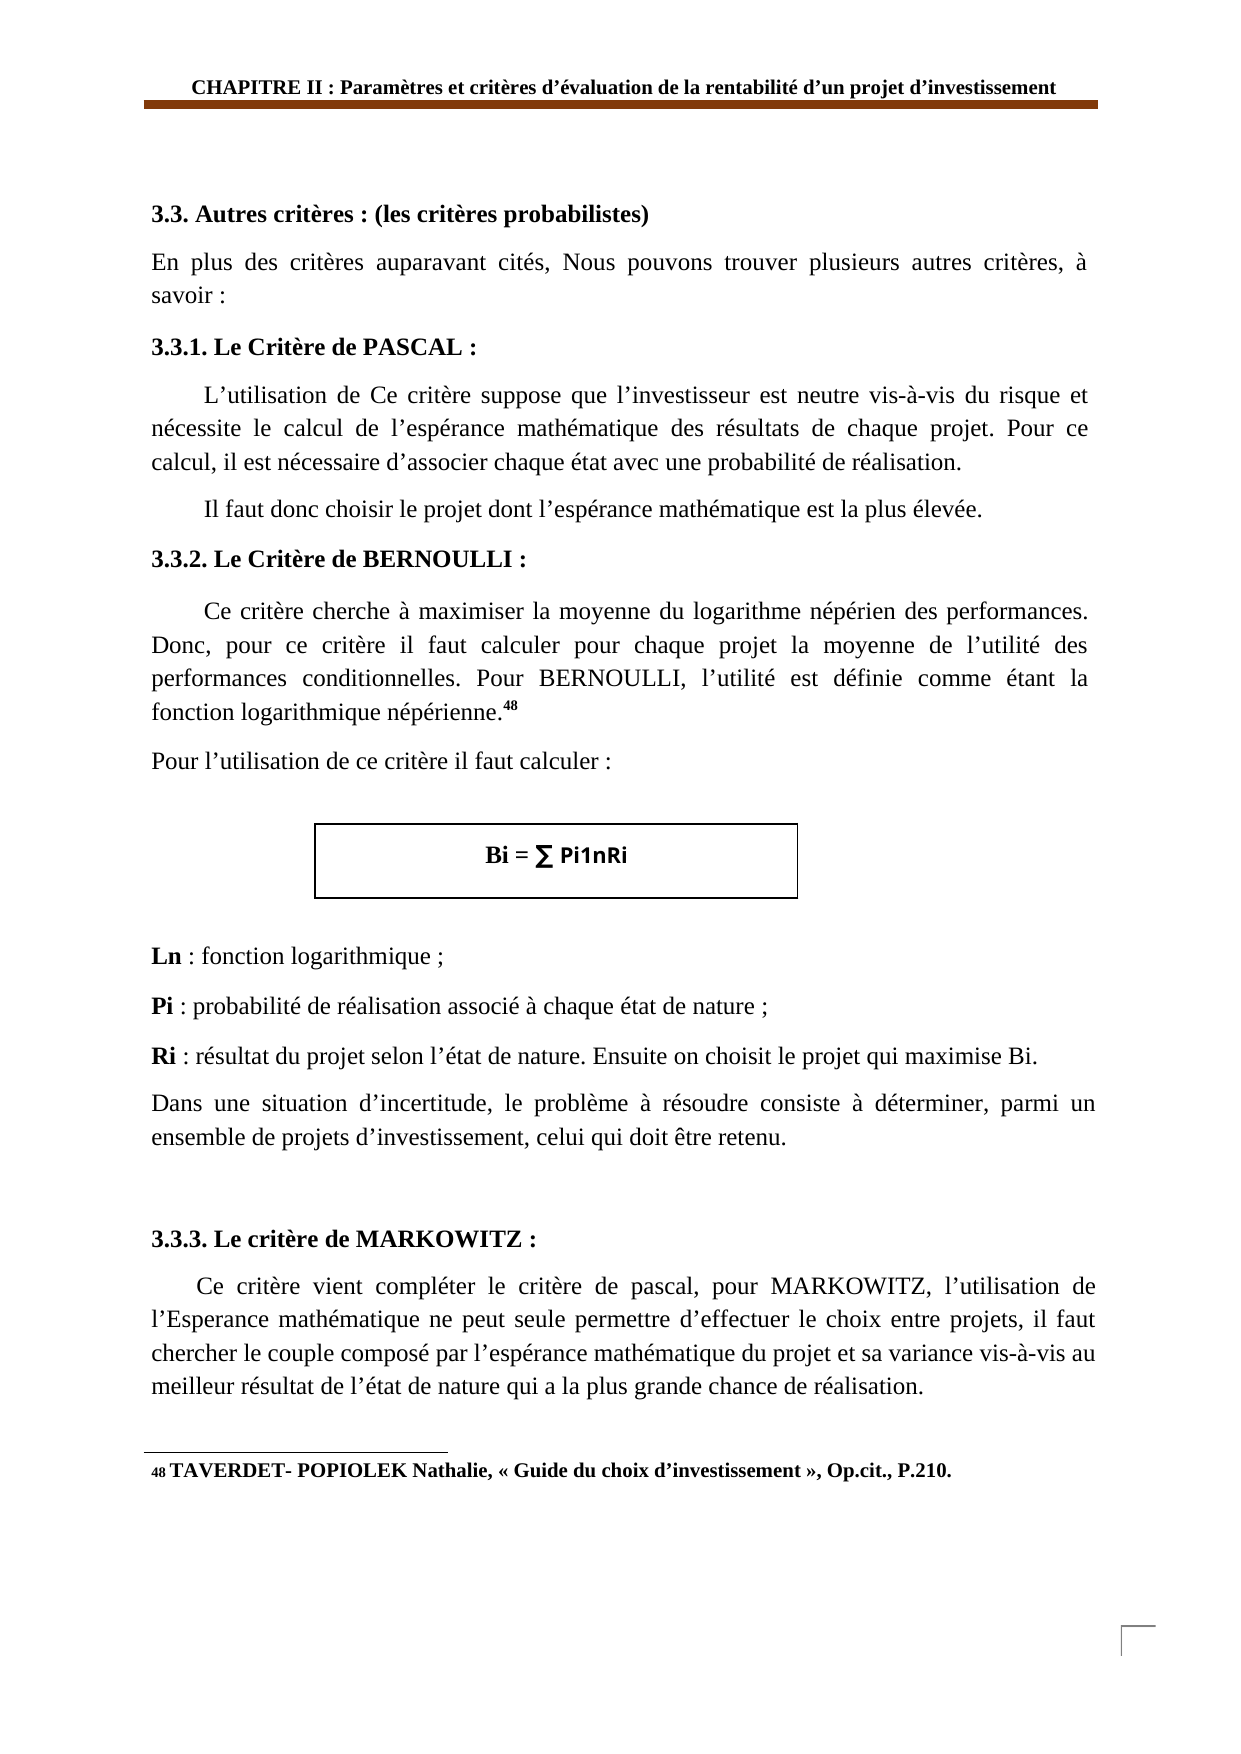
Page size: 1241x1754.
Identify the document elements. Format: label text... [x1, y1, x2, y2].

text 48 TAVERDET- POPIOLEK Nathalie, « Guide du choix d’investissement », Op.cit., P.210. [151, 1458, 1097, 1482]
text 3.3.3. Le critère de MARKOWITZ : [151, 1224, 1097, 1253]
text 3.3.1. Le Critère de PASCAL : [151, 333, 1097, 361]
text 3.3. Autres critères : (les critères probabilistes) [151, 200, 1097, 228]
text Bi = ∑ Pi1nRi [316, 825, 797, 897]
text Ce critère vient compléter le critère de pascal, pour MARKOWITZ, l’utilisation de l’Esperance mathématique ne peut seule permettre d’effectuer le choix entre projets, il faut chercher le couple composé par l’espérance mathématique du projet et sa variance vis-à-vis au meilleur résultat de l’état de nature qui a la plus grande chance de réalisation. [151, 1268, 1097, 1401]
text Dans une situation d’incertitude, le problème à résoudre consiste à déterminer, parmi un ensemble de projets d’investissement, celui qui doit être retenu. [151, 1084, 1097, 1153]
picture [1120, 1625, 1156, 1656]
text Pi : probabilité de réalisation associé à chaque état de nature ; [151, 992, 1097, 1020]
text Ln : fonction logarithmique ; [151, 942, 1097, 970]
text Il faut donc choisir le projet dont l’espérance mathématique est la plus élevée. 3.3.2. Le Critère de BERNOULLI : [151, 477, 984, 577]
text Pour l’utilisation de ce critère il faut calculer : [151, 746, 1097, 775]
text Ri : résultat du projet selon l’état de nature. Ensuite on choisit le projet qui maximise Bi. [151, 1041, 1097, 1070]
text Ce critère cherche à maximiser la moyenne du logarithme népérien des performances. Donc, pour ce critère il faut calculer pour chaque projet la moyenne de l’utilité des performances conditionnelles. Pour BERNOULLI, l’utilité est définie comme étant la fonction logarithmique népérienne.48 [151, 593, 1089, 727]
text CHAPITRE II : Paramètres et critères d’évaluation de la rentabilité d’un projet d’investissement [151, 75, 1097, 99]
text L’utilisation de Ce critère suppose que l’investisseur est neutre vis-à-vis du risque et nécessite le calcul de l’espérance mathématique des résultats de chaque projet. Pour ce calcul, il est nécessaire d’associer chaque état avec une probabilité de réalisation. [151, 376, 1089, 477]
text En plus des critères auparavant cités, Nous pouvons trouver plusieurs autres critères, à savoir : [151, 243, 1089, 311]
